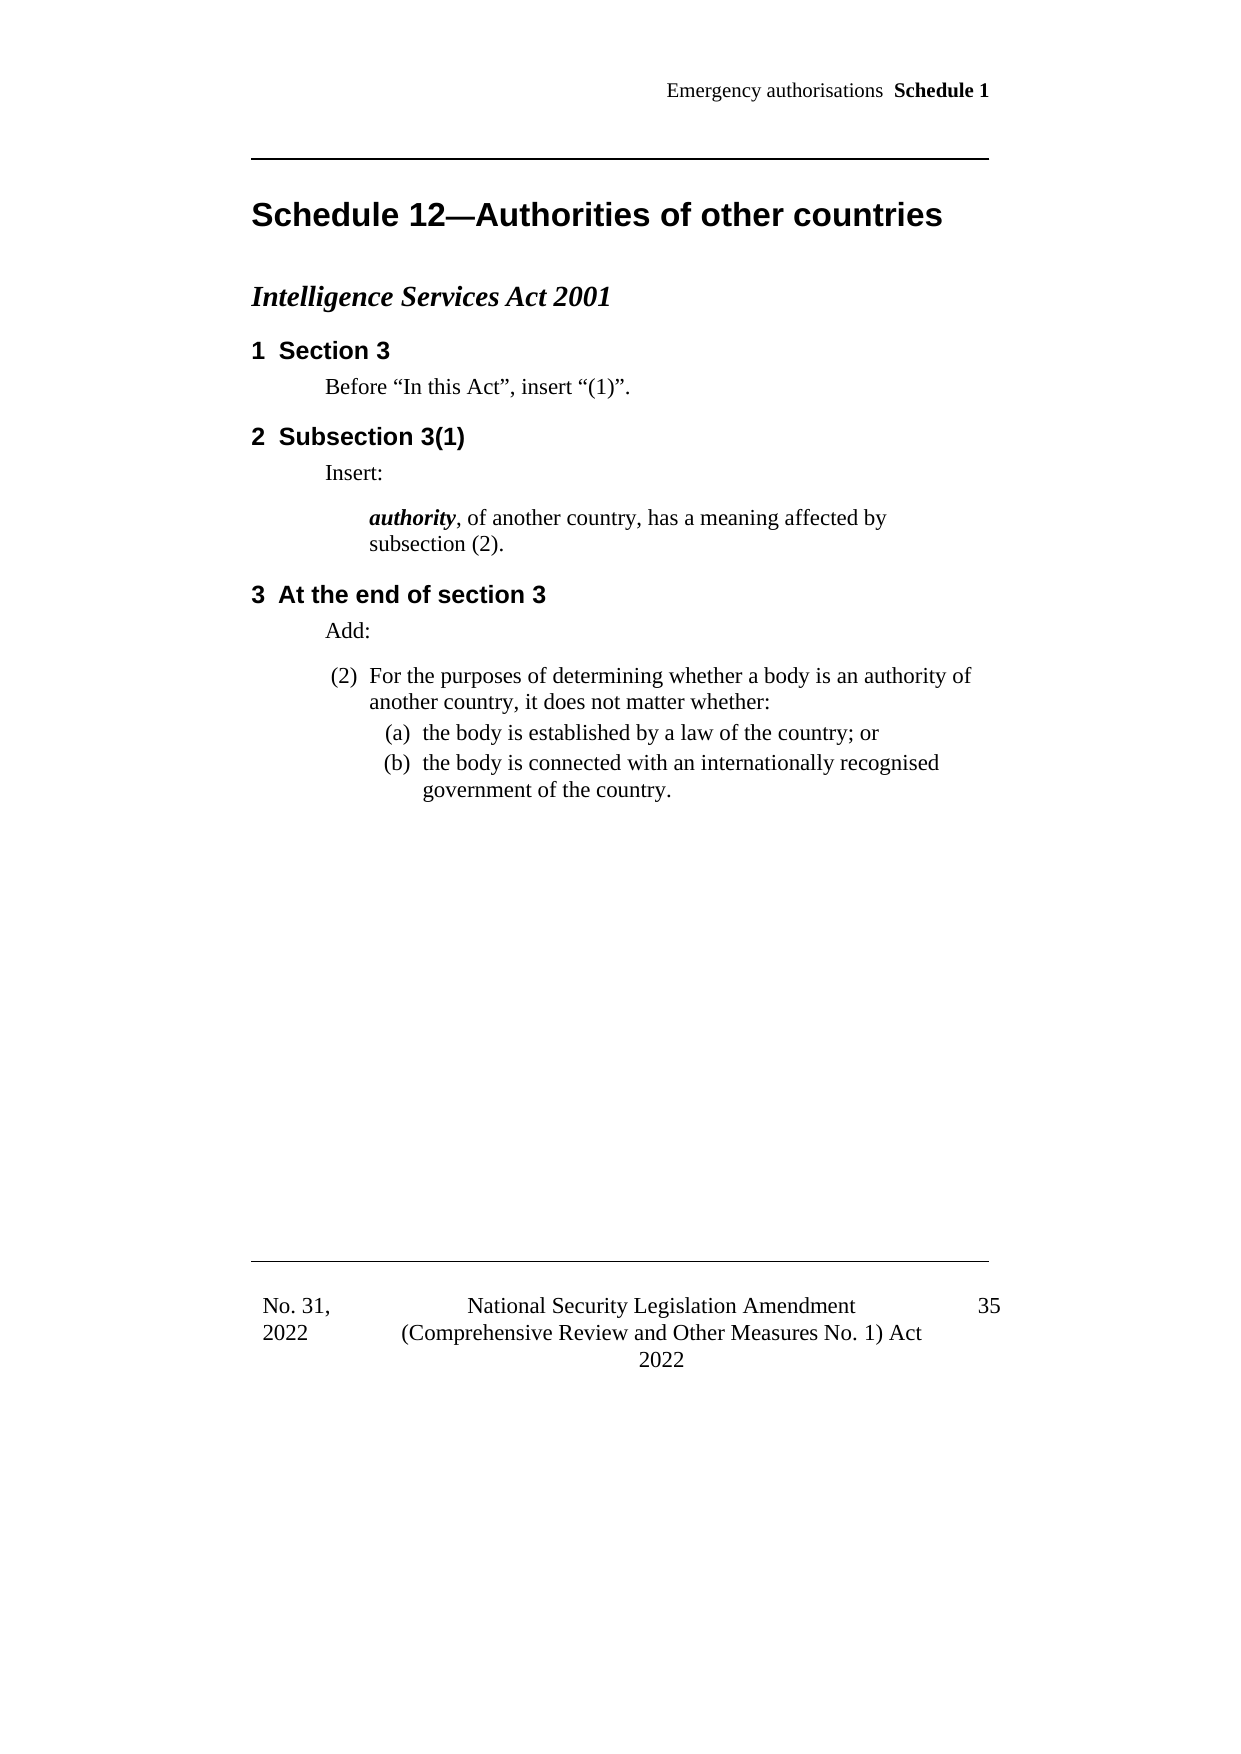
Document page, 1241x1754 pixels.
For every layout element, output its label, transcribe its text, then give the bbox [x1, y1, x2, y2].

text 2 Subsection 3(1) [251, 422, 989, 451]
text Before “In this Act”, insert “(1)”. [325, 373, 989, 399]
text authority, of another country, has a meaning affected by subsection (2). [369, 504, 989, 557]
text Add: [325, 617, 989, 643]
text Insert: [325, 459, 989, 485]
text (b) the body is connected with an internationally recognised government of the country. [251, 749, 989, 802]
text (2) For the purposes of determining whether a body is an authority of another country, it does not matter whether: [251, 662, 989, 715]
text Intelligence Services Act 2001 [251, 279, 989, 313]
text Schedule 12—Authorities of other countries [251, 195, 989, 233]
text 3 At the end of section 3 [251, 580, 989, 608]
text 1 Section 3 [251, 336, 989, 364]
text (a) the body is established by a law of the country; or [251, 719, 989, 745]
